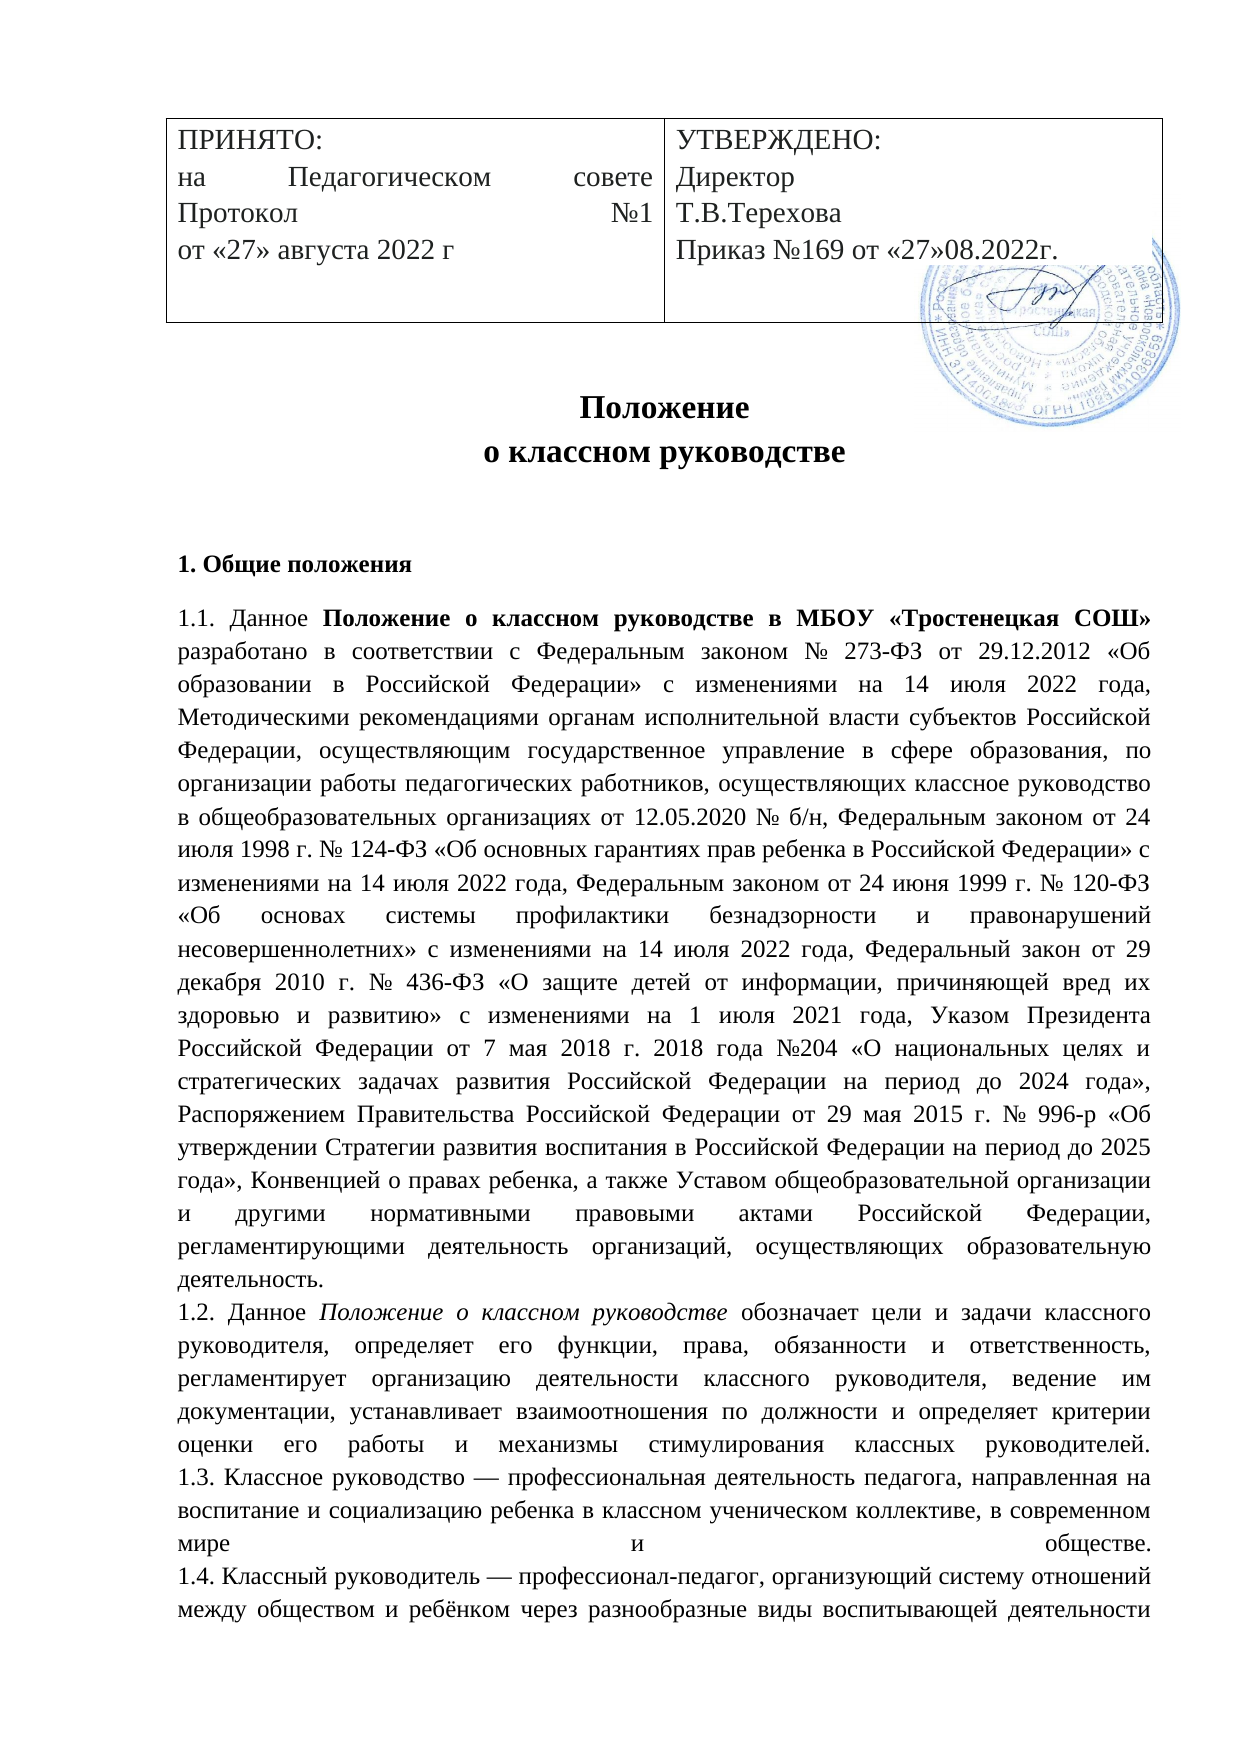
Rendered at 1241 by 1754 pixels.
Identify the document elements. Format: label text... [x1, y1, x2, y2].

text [177, 603, 1152, 1623]
picture [914, 190, 1182, 432]
text 1. Общие положения [177, 549, 1152, 578]
table_header УТВЕРЖДЕНО: Директор Т.В.Терехова Приказ №169 от «27»08.2022г. [665, 119, 1162, 322]
table_header ПРИНЯТО: на Педагогическом совете Протокол №1 от «27» августа 2022 г [167, 119, 664, 322]
text Положение о классном руководстве [177, 388, 1152, 470]
